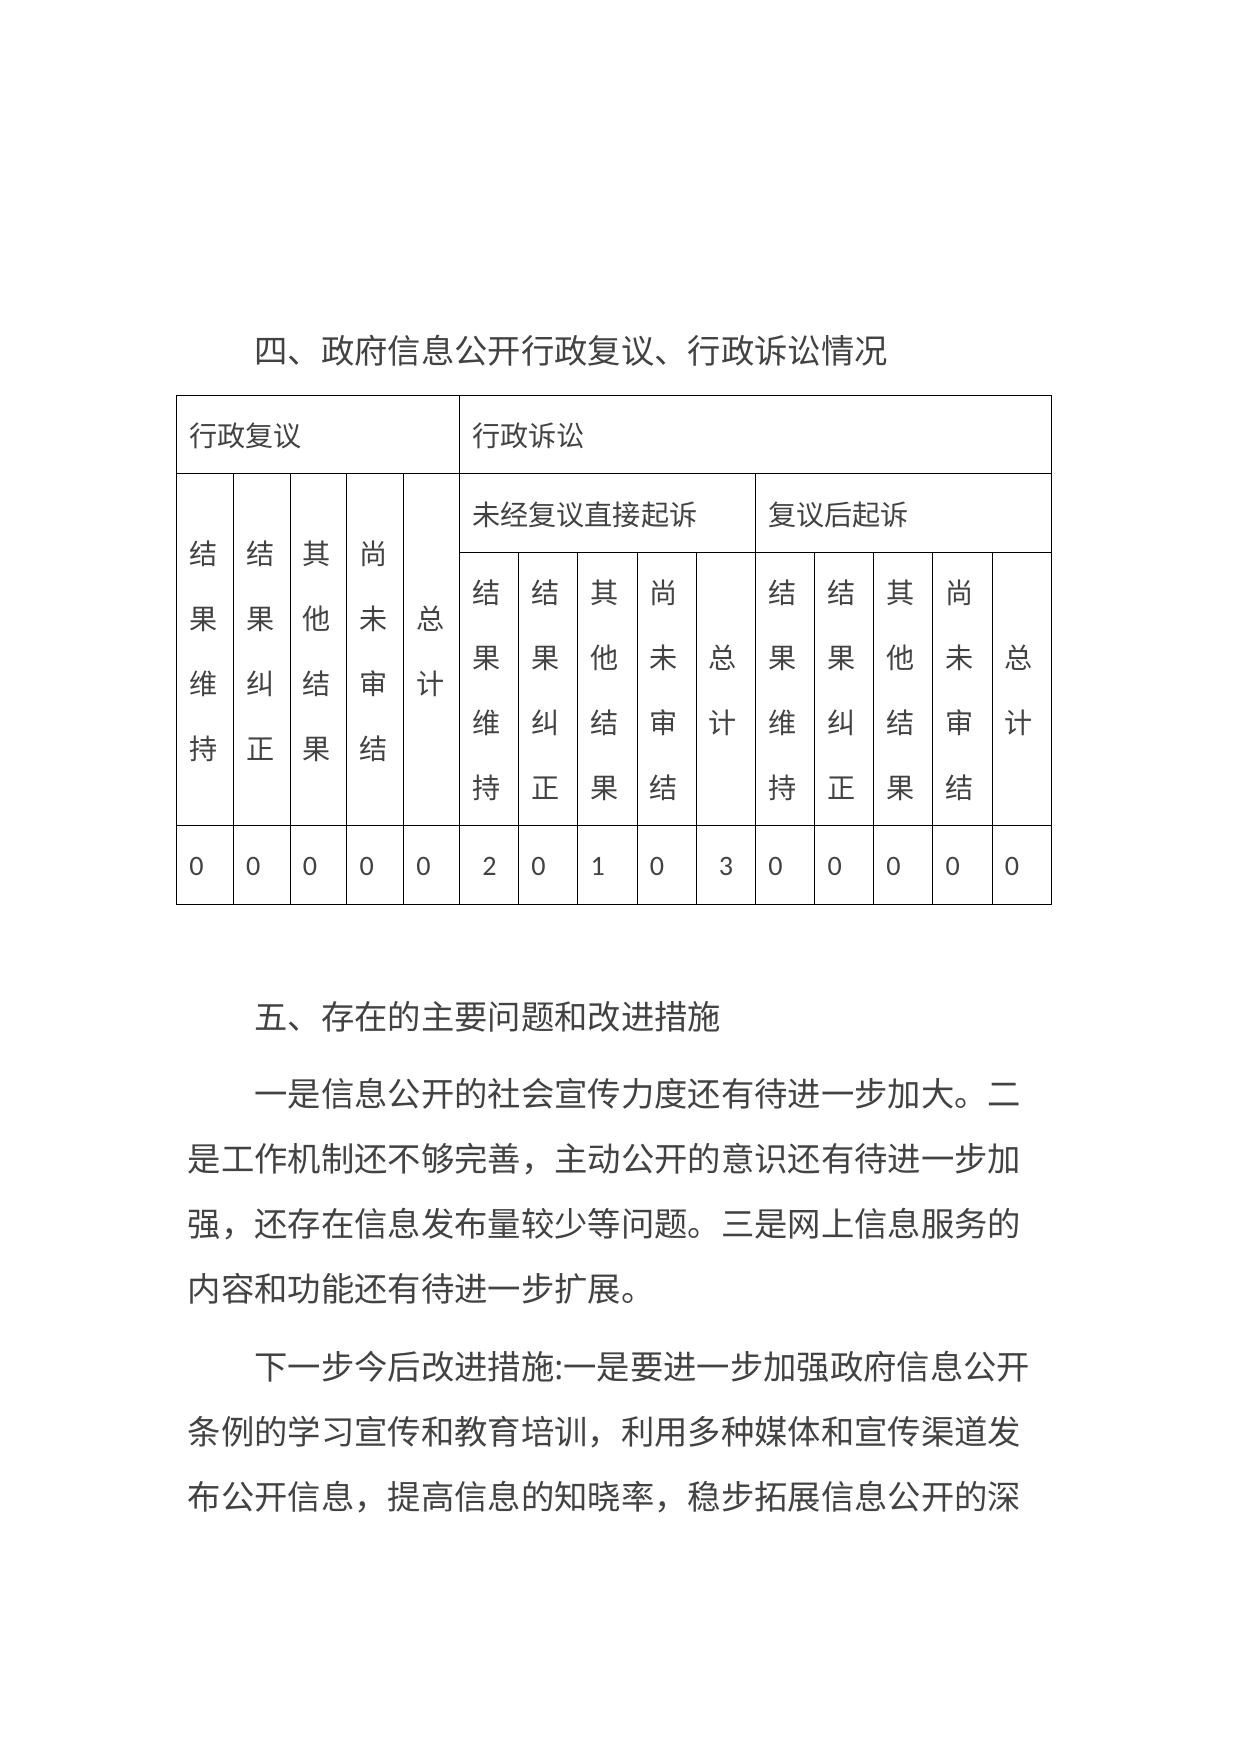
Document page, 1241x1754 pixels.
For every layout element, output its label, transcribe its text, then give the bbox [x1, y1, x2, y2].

table_cell 结果纠正 [815, 553, 873, 825]
table_cell 其他结果 [291, 474, 346, 825]
table_cell 0 [519, 826, 577, 904]
table_cell 0 [638, 826, 696, 904]
table_cell 复议后起诉 [756, 474, 1051, 552]
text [187, 1332, 1053, 1527]
table_cell 未经复议直接起诉 [460, 474, 755, 552]
table_cell 0 [404, 826, 459, 904]
table_cell 0 [291, 826, 346, 904]
table_cell 其他结果 [578, 553, 637, 825]
table_cell 0 [874, 826, 932, 904]
table_cell 0 [347, 826, 403, 904]
table_cell 结果维持 [460, 553, 518, 825]
text 五、存在的主要问题和改进措施 [187, 982, 1053, 1047]
table_cell 1 [578, 826, 637, 904]
table_cell 2 [460, 826, 518, 904]
table_cell 尚未审结 [347, 474, 403, 825]
text 四、政府信息公开行政复议、行政诉讼情况 [187, 317, 1053, 382]
table_cell 总计 [697, 553, 755, 825]
table_cell 总计 [404, 474, 459, 825]
text 一是信息公开的社会宣传力度还有待进一步加大。二是工作机制还不够完善，主动公开的意识还有待进一步加强，还存在信息发布量较少等问题。三是网上信息服务的内容和功能还有待进一步扩展。 [187, 1060, 1053, 1320]
table_cell 0 [756, 826, 814, 904]
table_cell 结果纠正 [519, 553, 577, 825]
table_cell 总计 [993, 553, 1051, 825]
table_cell 结果维持 [177, 474, 233, 825]
table_cell 尚未审结 [933, 553, 992, 825]
table_header 行政诉讼 [460, 396, 1051, 473]
table_cell 结果维持 [756, 553, 814, 825]
table_cell 其他结果 [874, 553, 932, 825]
table_cell 0 [933, 826, 992, 904]
table_cell 3 [697, 826, 755, 904]
table_cell 0 [177, 826, 233, 904]
table_cell 尚未审结 [638, 553, 696, 825]
table_cell 0 [234, 826, 290, 904]
table_cell 0 [815, 826, 873, 904]
table_cell 结果纠正 [234, 474, 290, 825]
table_cell 0 [993, 826, 1051, 904]
table_header 行政复议 [177, 396, 459, 473]
